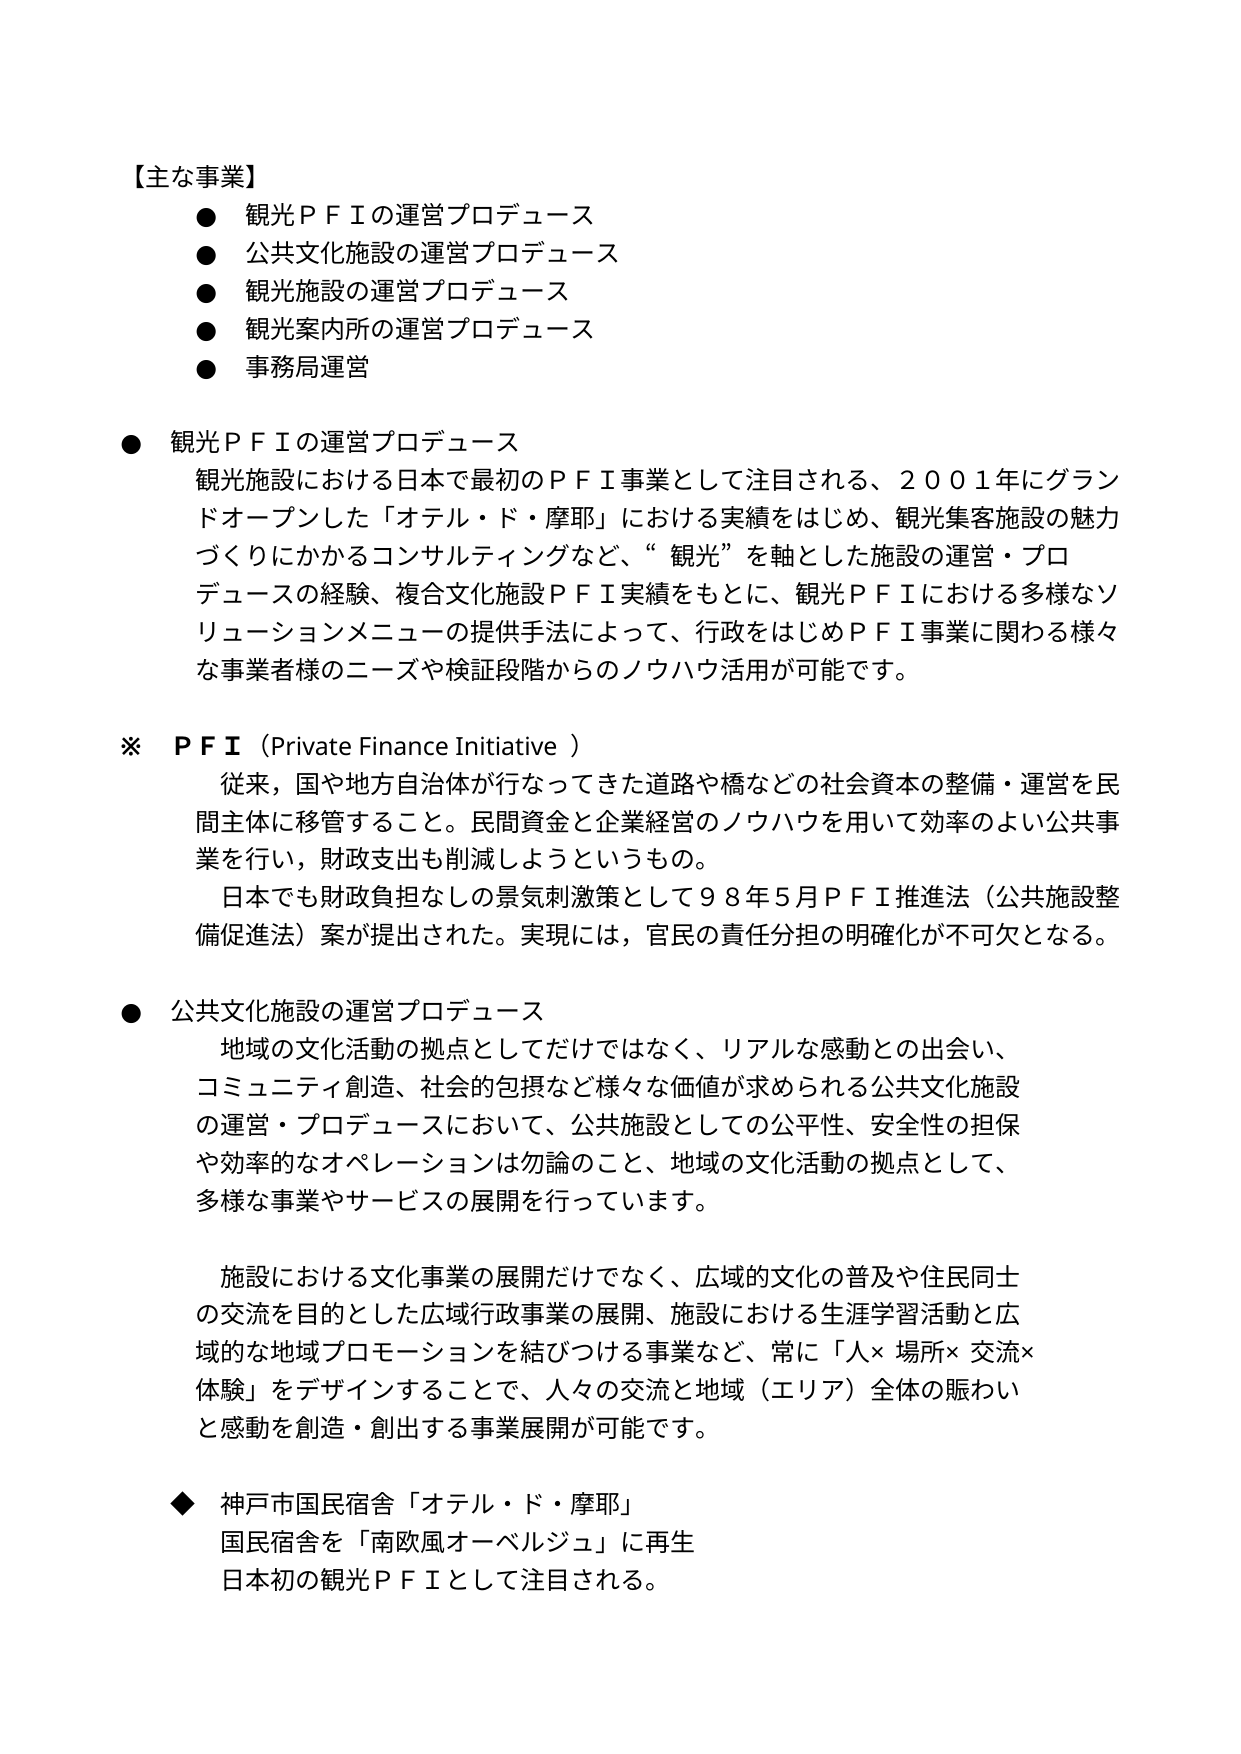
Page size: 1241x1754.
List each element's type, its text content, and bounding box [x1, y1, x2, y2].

text ◆ 神戸市国民宿舎「オテル・ド・摩耶」 [120, 1484, 1120, 1522]
text 施設における文化事業の展開だけでなく、広域的文化の普及や住民同士の交流を目的とした広域行政事業の展開、施設における生涯学習活動と広域的な地域プロモーションを結びつける事業など、常に「人×場所×交流×体験」をデザインすることで、人々の交流と地域（エリア）全体の賑わいと感動を創造・創出する事業展開が可能です。 [170, 1256, 1045, 1446]
text 日本初の観光ＰＦＩとして注目される。 [120, 1559, 1120, 1597]
text ● 公共文化施設の運営プロデュース [120, 991, 1120, 1029]
text ● 観光施設の運営プロデュース [170, 270, 1120, 308]
text 地域の文化活動の拠点としてだけではなく、リアルな感動との出会い、コミュニティ創造、社会的包摂など様々な価値が求められる公共文化施設の運営・プロデュースにおいて、公共施設としての公平性、安全性の担保や効率的なオペレーションは勿論のこと、地域の文化活動の拠点として、多様な事業やサービスの展開を行っています。 [170, 1029, 1045, 1218]
text 観光施設における日本で最初のＰＦＩ事業として注目される、２００１年にグランドオープンした「オテル・ド・摩耶」における実績をはじめ、観光集客施設の魅力づくりにかかるコンサルティングなど、“観光”を軸とした施設の運営・プロデュースの経験、複合文化施設ＰＦＩ実績をもとに、観光ＰＦＩにおける多様なソリューションメニューの提供手法によって、行政をはじめＰＦＩ事業に関わる様々な事業者様のニーズや検証段階からのノウハウ活用が可能です。 [170, 460, 1120, 687]
text 日本でも財政負担なしの景気刺激策として９８年５月ＰＦＩ推進法（公共施設整備促進法）案が提出された。実現には，官民の責任分担の明確化が不可欠となる。 [170, 877, 1120, 953]
text ※ ＰＦＩ（Private Finance Initiative） [120, 725, 1120, 763]
text 【主な事業】 [120, 157, 1120, 194]
text ● 観光ＰＦＩの運営プロデュース [120, 422, 1120, 460]
text 従来，国や地方自治体が行なってきた道路や橋などの社会資本の整備・運営を民間主体に移管すること。民間資金と企業経営のノウハウを用いて効率のよい公共事業を行い，財政支出も削減しようというもの。 [170, 763, 1120, 877]
text ● 観光ＰＦＩの運営プロデュース [170, 194, 1120, 232]
text ● 公共文化施設の運営プロデュース [170, 232, 1120, 270]
text ● 事務局運営 [170, 346, 1120, 384]
text 国民宿舎を「南欧風オーベルジュ」に再生 [120, 1522, 1120, 1559]
text ● 観光案内所の運営プロデュース [170, 308, 1120, 346]
